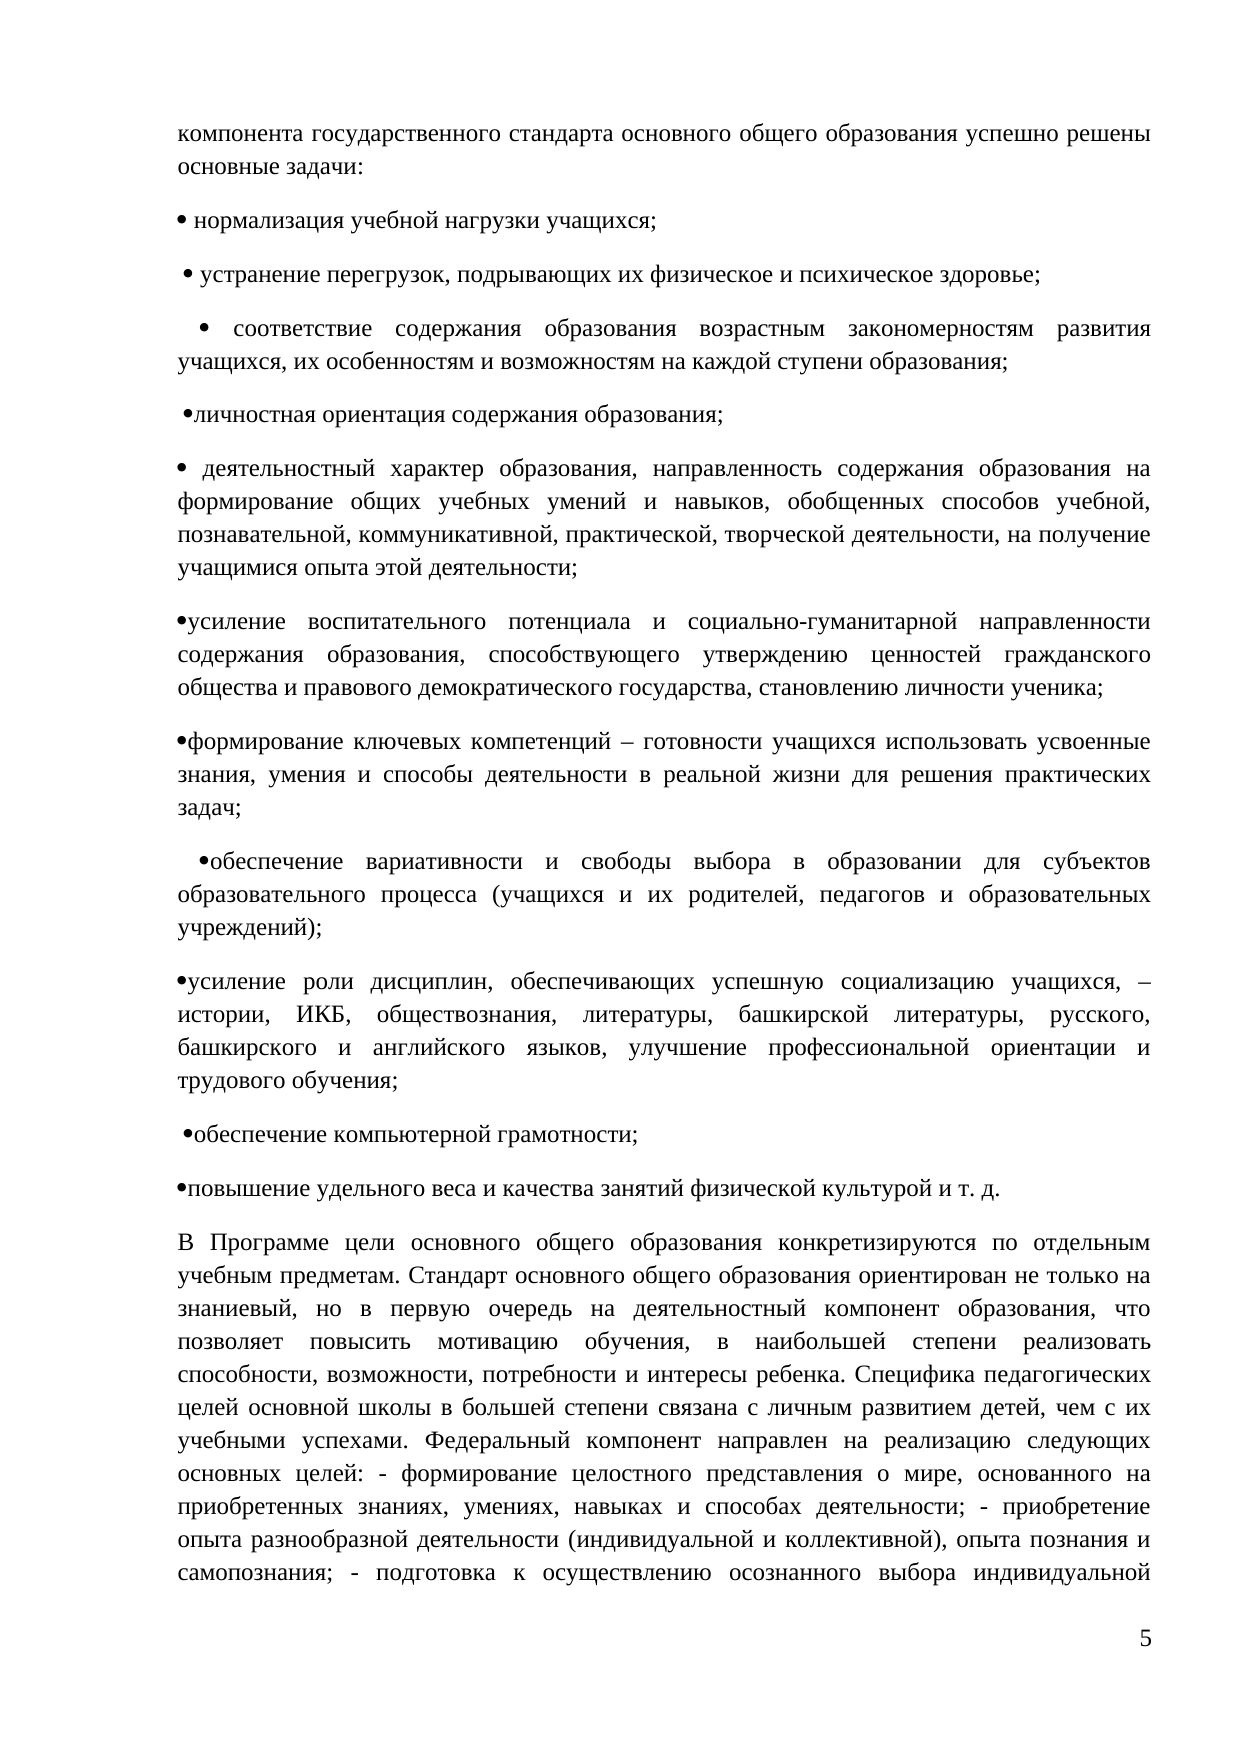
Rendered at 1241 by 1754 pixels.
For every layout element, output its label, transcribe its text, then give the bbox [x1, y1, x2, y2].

text обеспечение вариативности и свободы выбора в образовании для субъектов образовательного процесса (учащихся и их родителей, педагогов и образовательных учреждений); [177, 846, 1152, 941]
text нормализация учебной нагрузки учащихся; [177, 205, 1152, 234]
text соответствие содержания образования возрастным закономерностям развития учащихся, их особенностям и возможностям на каждой ступени образования; [177, 313, 1152, 374]
text усиление роли дисциплин, обеспечивающих успешную социализацию учащихся, – истории, ИКБ, обществознания, литературы, башкирской литературы, русского, башкирского и английского языков, улучшение профессиональной ориентации и трудового обучения; [177, 966, 1152, 1094]
text личностная ориентация содержания образования; [177, 399, 1152, 428]
text повышение удельного веса и качества занятий физической культурой и т. д. [177, 1173, 1152, 1202]
text усиление воспитательного потенциала и социально-гуманитарной направленности содержания образования, способствующего утверждению ценностей гражданского общества и правового демократического государства, становлению личности ученика; [177, 606, 1152, 701]
text устранение перегрузок, подрывающих их физическое и психическое здоровье; [177, 259, 1152, 288]
text обеспечение компьютерной грамотности; [177, 1119, 1152, 1148]
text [177, 118, 1152, 180]
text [177, 1227, 1152, 1586]
text деятельностный характер образования, направленность содержания образования на формирование общих учебных умений и навыков, обобщенных способов учебной, познавательной, коммуникативной, практической, творческой деятельности, на получение учащимися опыта этой деятельности; [177, 453, 1152, 581]
text формирование ключевых компетенций – готовности учащихся использовать усвоенные знания, умения и способы деятельности в реальной жизни для решения практических задач; [177, 726, 1152, 821]
